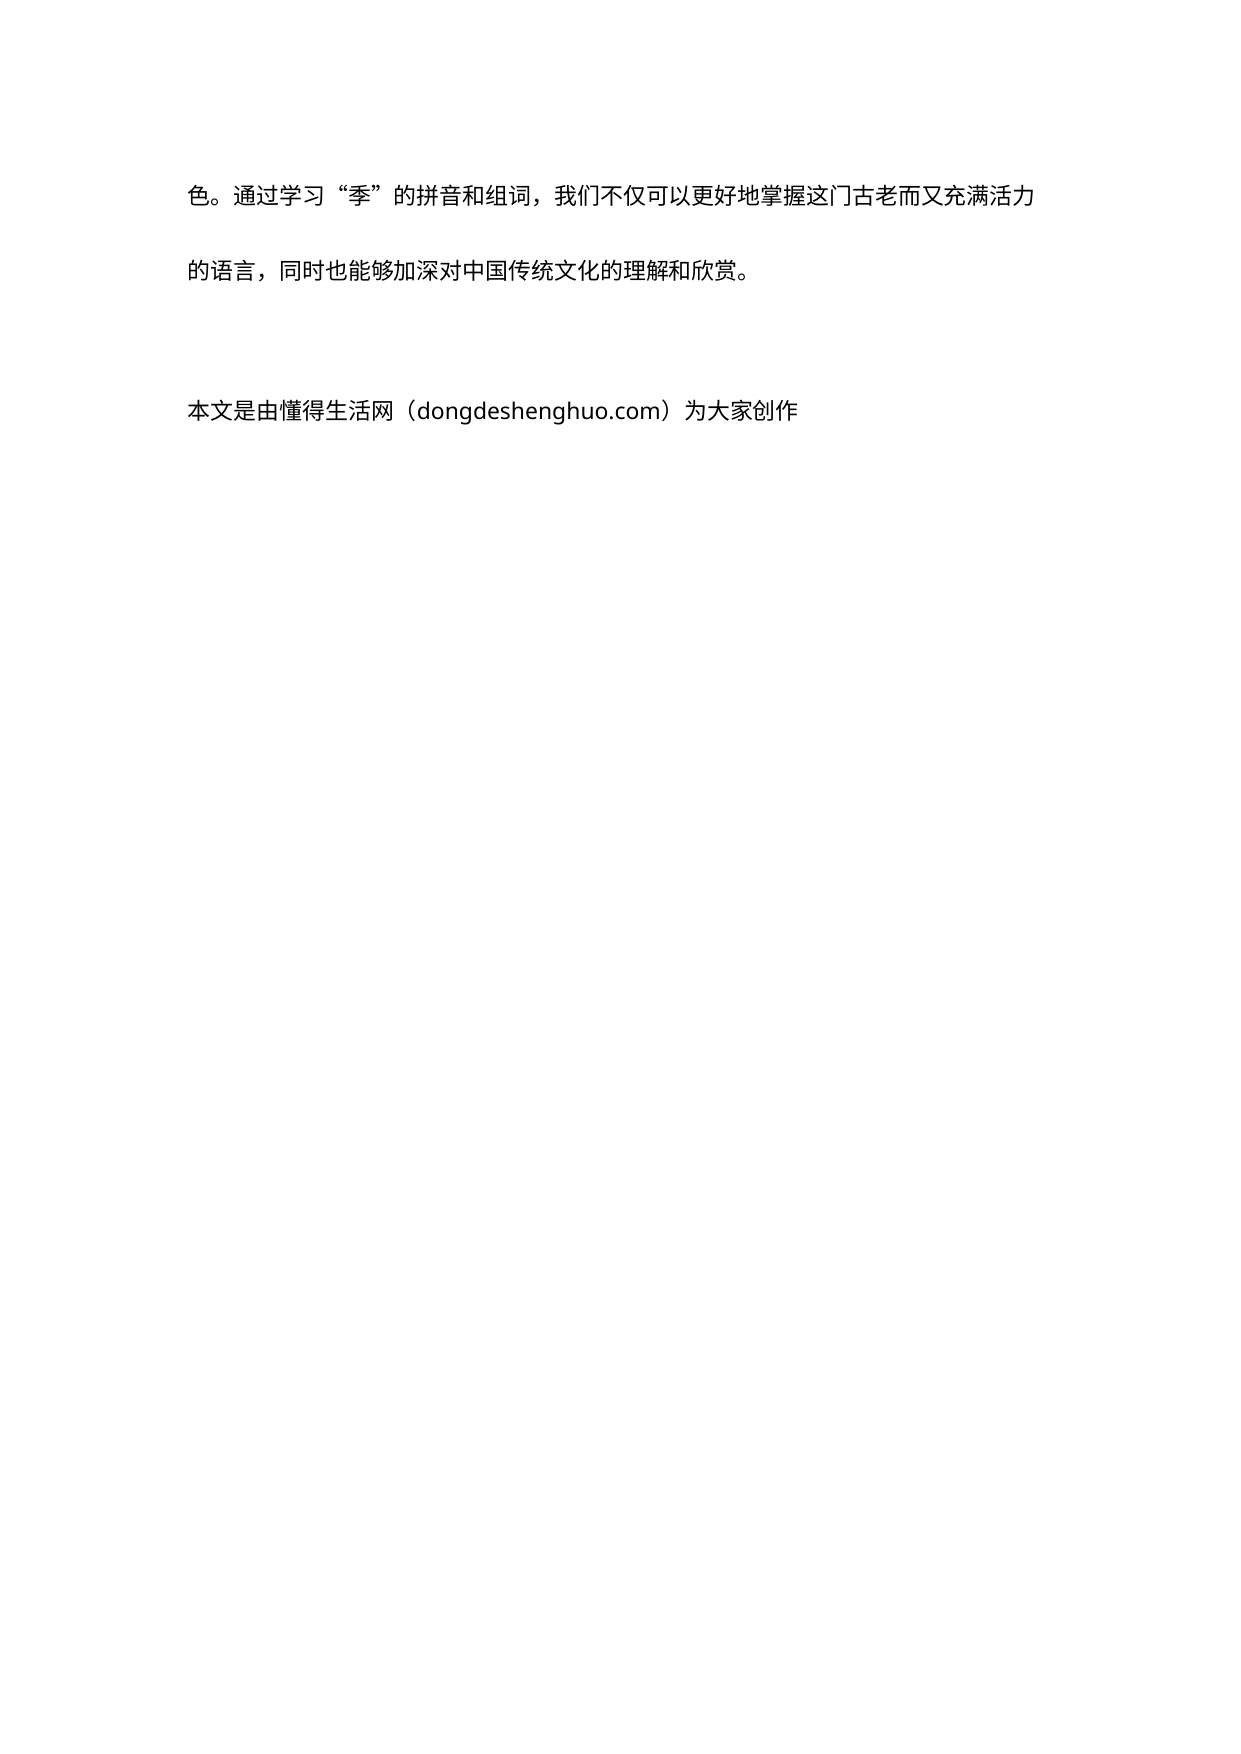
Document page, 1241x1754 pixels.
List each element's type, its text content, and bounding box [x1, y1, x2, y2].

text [187, 162, 1053, 302]
text 本文是由懂得生活网（dongdeshenghuo.com）为大家创作 [187, 377, 1053, 442]
